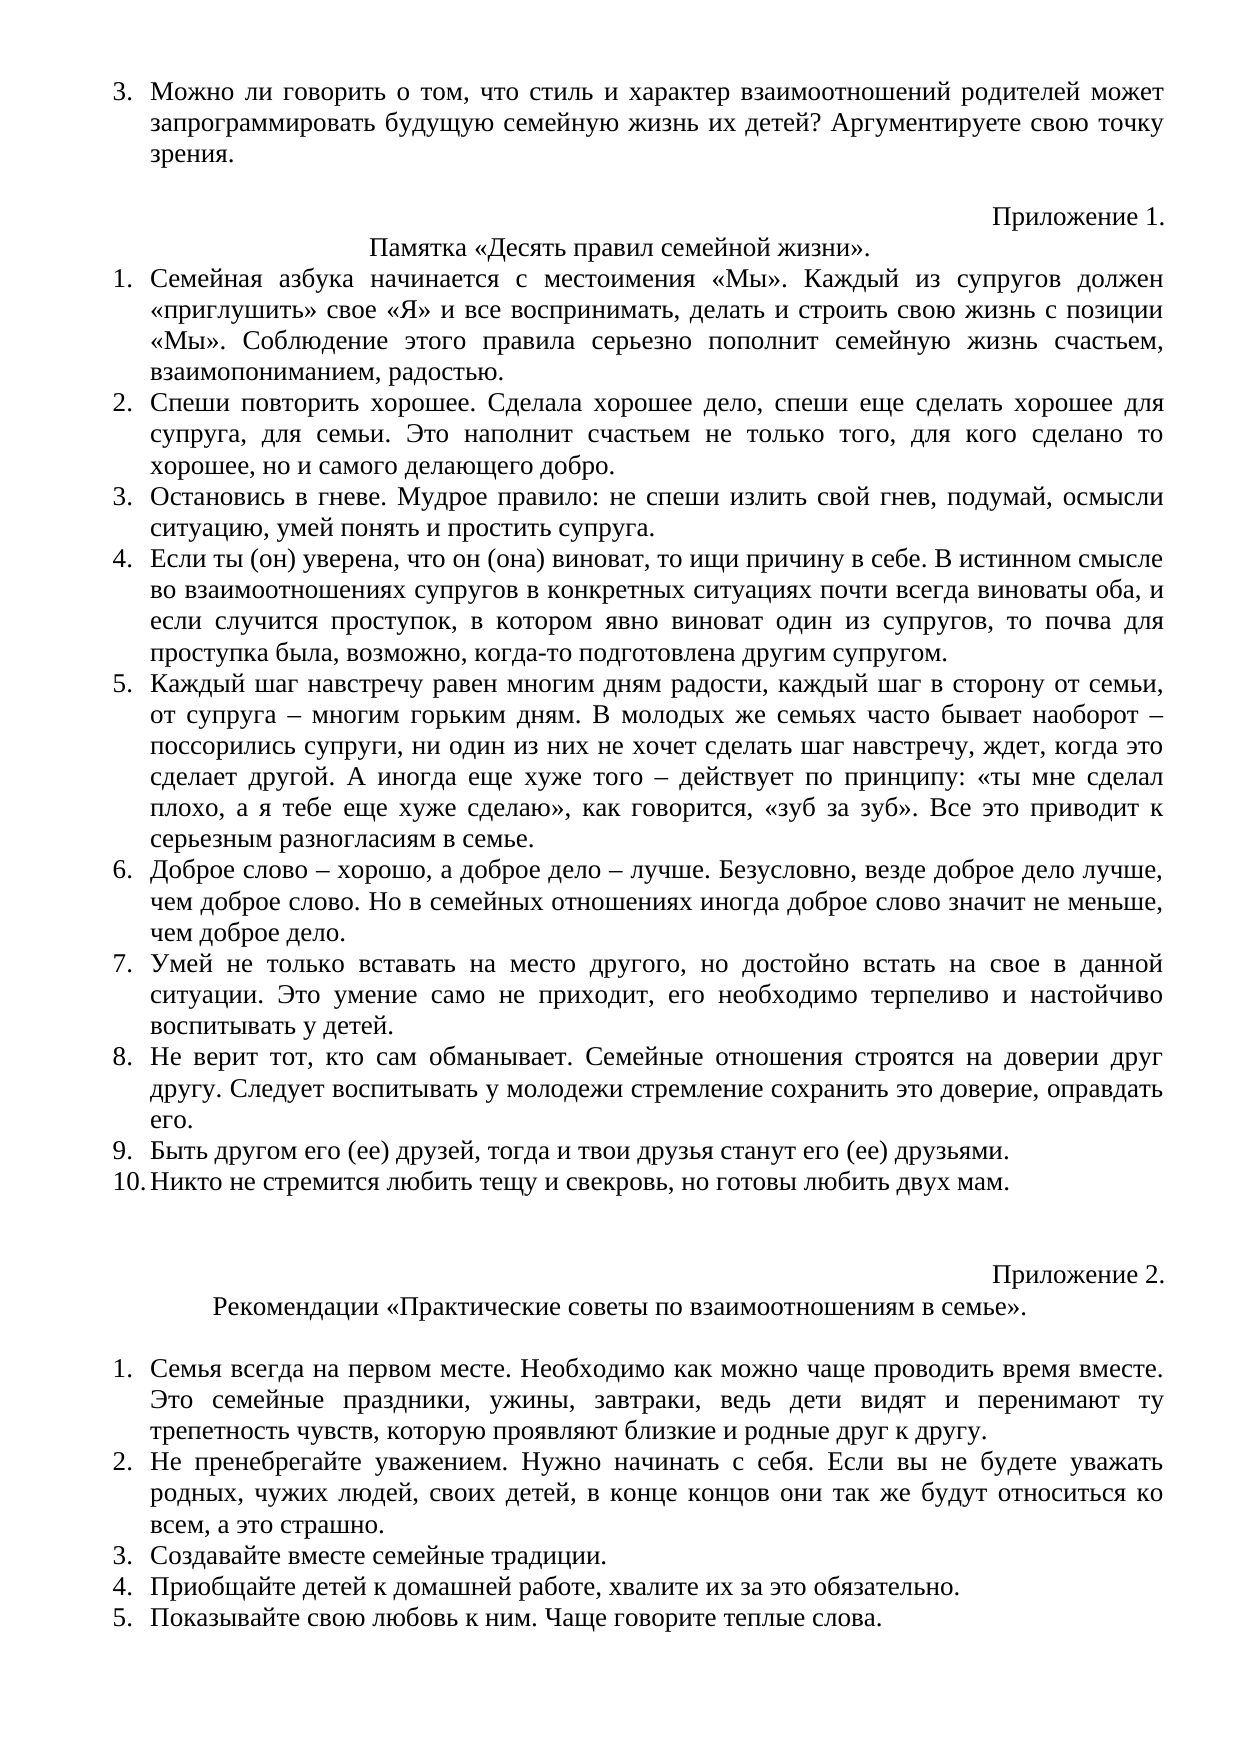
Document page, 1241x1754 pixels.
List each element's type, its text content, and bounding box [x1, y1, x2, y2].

list Семейная азбука начинается с местоимения «Мы». Каждый из супругов должен «приглушить» свое «Я» и все воспринимать, делать и строить свою жизнь с позиции «Мы». Соблюдение этого правила серьезно пополнит семейную жизнь счастьем, взаимопониманием, радостью. [112, 262, 1165, 386]
list Умей не только вставать на место другого, но достойно встать на свое в данной ситуации. Это умение само не приходит, его необходимо терпеливо и настойчиво воспитывать у детей. [112, 947, 1165, 1041]
list Спеши повторить хорошее. Сделала хорошее дело, спеши еще сделать хорошее для супруга, для семьи. Это наполнит счастьем не только того, для кого сделано то хорошее, но и самого делающего добро. [112, 386, 1165, 480]
list Если ты (он) уверена, что он (она) виноват, то ищи причину в себе. В истинном смысле во взаимоотношениях супругов в конкретных ситуациях почти всегда виноваты оба, и если случится проступок, в котором явно виноват один из супругов, то почва для проступка была, возможно, когда-то подготовлена другим супругом. [112, 542, 1165, 667]
list Показывайте свою любовь к ним. Чаще говорите теплые слова. [112, 1601, 1165, 1632]
text Рекомендации «Практические советы по взаимоотношениям в семье». [75, 1290, 1165, 1321]
list Семья всегда на первом месте. Необходимо как можно чаще проводить время вместе. Это семейные праздники, ужины, завтраки, ведь дети видят и перенимают ту трепетность чувств, которую проявляют близкие и родные друг к другу. [112, 1352, 1165, 1445]
list Доброе слово – хорошо, а доброе дело – лучше. Безусловно, везде доброе дело лучше, чем доброе слово. Но в семейных отношениях иногда доброе слово значит не меньше, чем доброе дело. [112, 854, 1165, 947]
list Не верит тот, кто сам обманывает. Семейные отношения строятся на доверии друг другу. Следует воспитывать у молодежи стремление сохранить это доверие, оправдать его. [112, 1041, 1165, 1134]
list Остановись в гневе. Мудрое правило: не спеши излить свой гнев, подумай, осмысли ситуацию, умей понять и простить супруга. [112, 480, 1165, 542]
text Приложение 2. [75, 1258, 1165, 1290]
list Никто не стремится любить тещу и свекровь, но готовы любить двух мам. [112, 1165, 1165, 1196]
list Создавайте вместе семейные традиции. [112, 1539, 1165, 1570]
list Быть другом его (ее) друзей, тогда и твои друзья станут его (ее) друзьями. [112, 1134, 1165, 1165]
list Можно ли говорить о том, что стиль и характер взаимоотношений родителей может запрограммировать будущую семейную жизнь их детей? Аргументируете свою точку зрения. [112, 75, 1165, 168]
list Приобщайте детей к домашней работе, хвалите их за это обязательно. [112, 1570, 1165, 1601]
text Приложение 1. [75, 199, 1165, 231]
text Памятка «Десять правил семейной жизни». [75, 231, 1165, 262]
list Каждый шаг навстречу равен многим дням радости, каждый шаг в сторону от семьи, от супруга – многим горьким дням. В молодых же семьях часто бывает наоборот – поссорились супруги, ни один из них не хочет сделать шаг навстречу, ждет, когда это сделает другой. А иногда еще хуже того – действует по принципу: «ты мне сделал плохо, а я тебе еще хуже сделаю», как говорится, «зуб за зуб». Все это приводит к серьезным разногласиям в семье. [112, 667, 1165, 854]
list Не пренебрегайте уважением. Нужно начинать с себя. Если вы не будете уважать родных, чужих людей, своих детей, в конце концов они так же будут относиться ко всем, а это страшно. [112, 1445, 1165, 1539]
